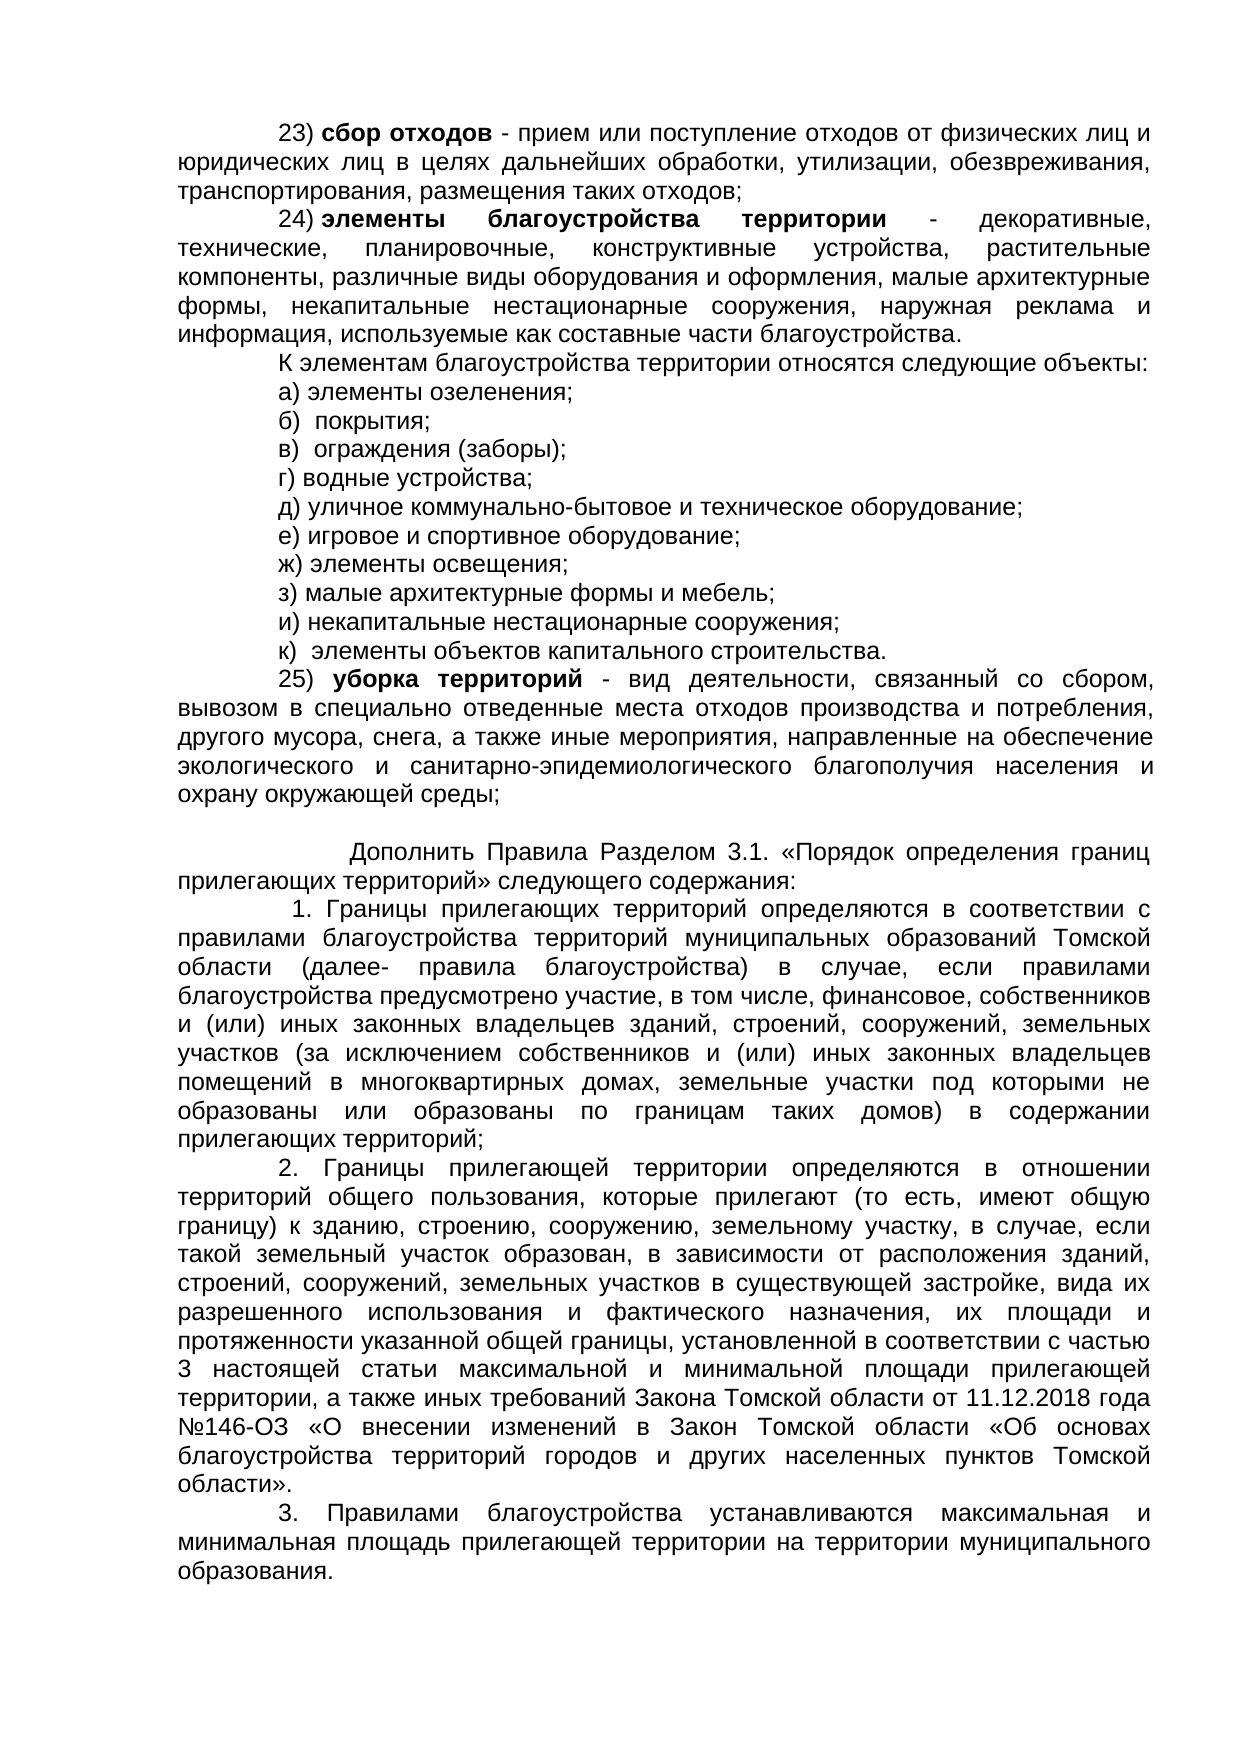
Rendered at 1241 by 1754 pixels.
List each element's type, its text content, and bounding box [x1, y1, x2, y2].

text 3. Правилами благоустройства устанавливаются максимальная и минимальная площадь прилегающей территории на территории муниципального образования. [177, 1498, 1152, 1584]
text 1. Границы прилегающих территорий определяются в соответствии с правилами благоустройства территорий муниципальных образований Томской области (далее- правила благоустройства) в случае, если правилами благоустройства предусмотрено участие, в том числе, финансовое, собственников и (или) иных законных владельцев зданий, строений, сооружений, земельных участков (за исключением собственников и (или) иных законных владельцев помещений в многоквартирных домах, земельные участки под которыми не образованы или образованы по границам таких домов) в содержании прилегающих территорий; [177, 894, 1152, 1153]
text и) некапитальные нестационарные сооружения; [177, 607, 1152, 636]
text 23) сбор отходов - прием или поступление отходов от физических лиц и юридических лиц в целях дальнейших обработки, утилизации, обезвреживания, транспортирования, размещения таких отходов; [177, 118, 1152, 204]
text б) покрытия; [177, 406, 1152, 434]
text е) игровое и спортивное оборудование; [177, 521, 1152, 549]
text 25) уборка территорий - вид деятельности, связанный со сбором, вывозом в специально отведенные места отходов производства и потребления, другого мусора, снега, а также иные мероприятия, направленные на обеспечение экологического и санитарно-эпидемиологического благополучия населения и охрану окружающей среды; [177, 664, 1155, 808]
text к) элементы объектов капитального строительства. [177, 636, 1155, 664]
text Дополнить Правила Разделом 3.1. «Порядок определения границ прилегающих территорий» следующего содержания: [177, 837, 1152, 894]
text д) уличное коммунально-бытовое и техническое оборудование; [177, 492, 1152, 521]
text 24) элементы благоустройства территории - декоративные, технические, планировочные, конструктивные устройства, растительные компоненты, различные виды оборудования и оформления, малые архитектурные формы, некапитальные нестационарные сооружения, наружная реклама и информация, используемые как составные части благоустройства. [177, 204, 1152, 348]
text в) ограждения (заборы); [177, 434, 1152, 463]
text К элементам благоустройства территории относятся следующие объекты: [177, 348, 1152, 377]
text г) водные устройства; [177, 463, 1152, 492]
text з) малые архитектурные формы и мебель; [177, 578, 1152, 607]
text ж) элементы освещения; [177, 549, 1152, 578]
text а) элементы озеленения; [177, 377, 1152, 406]
text 2. Границы прилегающей территории определяются в отношении территорий общего пользования, которые прилегают (то есть, имеют общую границу) к зданию, строению, сооружению, земельному участку, в случае, если такой земельный участок образован, в зависимости от расположения зданий, строений, сооружений, земельных участков в существующей застройке, вида их разрешенного использования и фактического назначения, их площади и протяженности указанной общей границы, установленной в соответствии с частью 3 настоящей статьи максимальной и минимальной площади прилегающей территории, а также иных требований Закона Томской области от 11.12.2018 года №146-ОЗ «О внесении изменений в Закон Томской области «Об основах благоустройства территорий городов и других населенных пунктов Томской области». [177, 1153, 1152, 1498]
